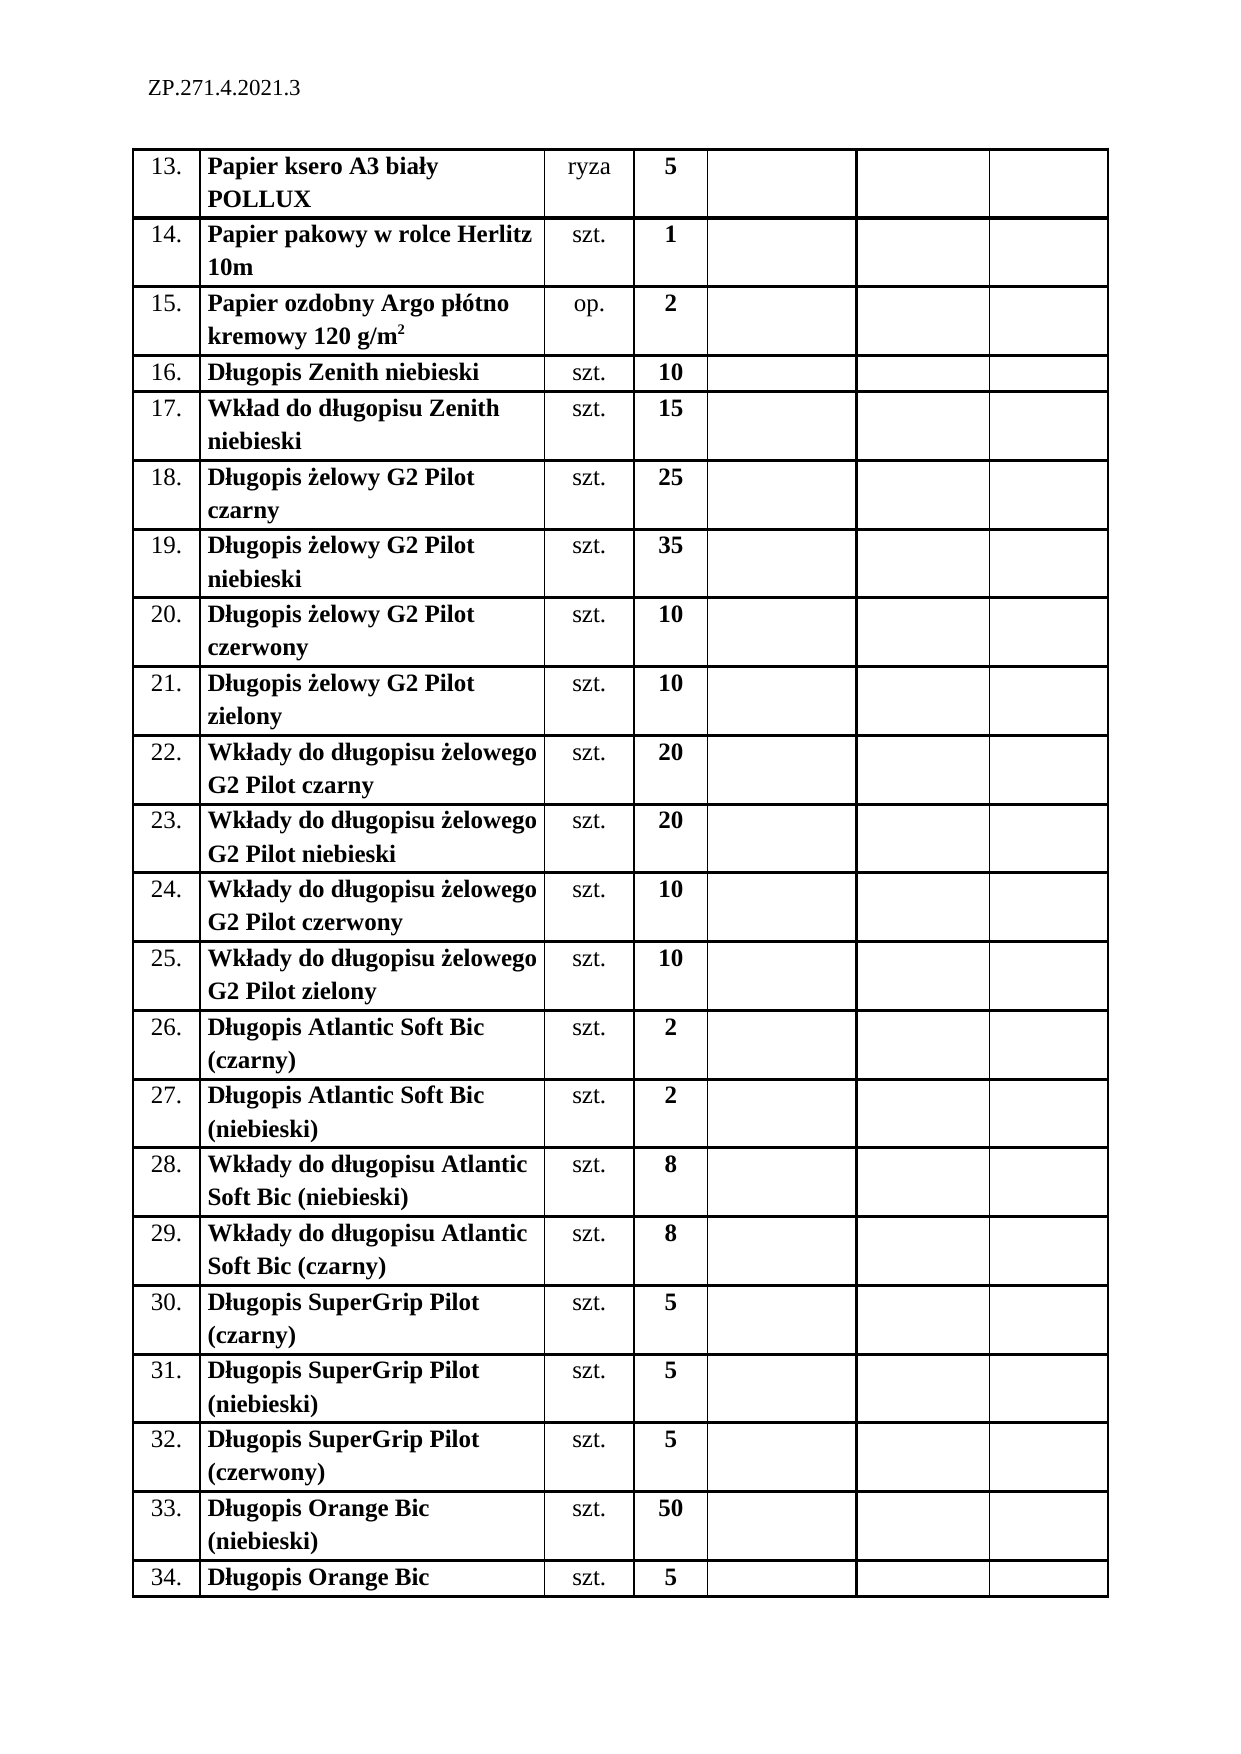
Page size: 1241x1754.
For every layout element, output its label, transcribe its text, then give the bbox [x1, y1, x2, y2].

table_cell szt. [545, 531, 633, 596]
table_cell szt. [545, 1424, 633, 1490]
table_cell Papier ozdobny Argo płótno kremowy 120 g/m2 [201, 288, 544, 354]
table_cell szt. [545, 1218, 633, 1284]
table_cell Długopis SuperGrip Pilot (niebieski) [201, 1356, 544, 1421]
table_cell 5 [635, 1356, 707, 1421]
table_cell [858, 1081, 989, 1146]
table_cell [858, 874, 989, 940]
table_cell 19. [134, 531, 199, 596]
table_cell 10 [635, 874, 707, 940]
table_cell ryza [545, 151, 633, 216]
table_cell 30. [134, 1287, 199, 1352]
table_cell [708, 1149, 855, 1215]
table_cell [990, 806, 1107, 871]
table_cell szt. [545, 668, 633, 734]
table_cell 24. [134, 874, 199, 940]
table_cell 18. [134, 462, 199, 527]
table_cell [990, 1218, 1107, 1284]
table_cell [708, 151, 855, 216]
table_cell [858, 1424, 989, 1490]
table_cell 2 [635, 1012, 707, 1077]
table_cell Wkład do długopisu Zenith niebieski [201, 393, 544, 459]
table_cell szt. [545, 462, 633, 527]
table_cell 26. [134, 1012, 199, 1077]
table_cell 28. [134, 1149, 199, 1215]
table_cell [990, 1356, 1107, 1421]
table_cell 27. [134, 1081, 199, 1146]
table_cell [708, 874, 855, 940]
table_cell 16. [134, 357, 199, 390]
table_cell 10 [635, 943, 707, 1009]
table_cell Wkłady do długopisu Atlantic Soft Bic (niebieski) [201, 1149, 544, 1215]
table_cell [708, 531, 855, 596]
table_cell szt. [545, 737, 633, 802]
table_cell Wkłady do długopisu żelowego G2 Pilot czarny [201, 737, 544, 802]
table_cell 5 [635, 151, 707, 216]
table_cell [990, 737, 1107, 802]
table_cell szt. [545, 1493, 633, 1559]
table_cell 13. [134, 151, 199, 216]
table_cell Długopis Zenith niebieski [201, 357, 544, 390]
table_cell szt. [545, 806, 633, 871]
table_cell [858, 1493, 989, 1559]
table_cell [708, 599, 855, 665]
table_cell [708, 737, 855, 802]
table_cell 10 [635, 357, 707, 390]
table_cell [708, 393, 855, 459]
table_cell 15 [635, 393, 707, 459]
table_cell Wkłady do długopisu żelowego G2 Pilot niebieski [201, 806, 544, 871]
table_cell szt. [545, 1149, 633, 1215]
table_cell [858, 151, 989, 216]
table_cell 29. [134, 1218, 199, 1284]
table_cell [858, 462, 989, 527]
table_cell [708, 357, 855, 390]
table_cell 5 [635, 1424, 707, 1490]
table_cell [708, 1424, 855, 1490]
table_cell [858, 220, 989, 285]
table_cell 10 [635, 668, 707, 734]
table_cell Papier ksero A3 biały POLLUX [201, 151, 544, 216]
table_cell [708, 806, 855, 871]
table_cell [990, 220, 1107, 285]
table_cell [990, 357, 1107, 390]
table_cell [708, 668, 855, 734]
table_cell Długopis żelowy G2 Pilot czarny [201, 462, 544, 527]
table_cell [708, 1218, 855, 1284]
table_cell [990, 668, 1107, 734]
table_cell 10 [635, 599, 707, 665]
table_cell 8 [635, 1149, 707, 1215]
table_cell szt. [545, 1081, 633, 1146]
table_cell szt. [545, 943, 633, 1009]
table_cell [858, 1287, 989, 1352]
table_cell szt. [545, 357, 633, 390]
table_cell [708, 220, 855, 285]
table_cell [990, 1562, 1107, 1595]
table_cell [858, 531, 989, 596]
table_cell 32. [134, 1424, 199, 1490]
table_cell Wkłady do długopisu Atlantic Soft Bic (czarny) [201, 1218, 544, 1284]
table_cell Wkłady do długopisu żelowego G2 Pilot czerwony [201, 874, 544, 940]
table_cell [990, 393, 1107, 459]
table_cell [990, 288, 1107, 354]
table_cell 1 [635, 220, 707, 285]
table_cell 21. [134, 668, 199, 734]
table_cell [858, 357, 989, 390]
table_cell Długopis żelowy G2 Pilot zielony [201, 668, 544, 734]
table_cell Długopis żelowy G2 Pilot czerwony [201, 599, 544, 665]
table_cell [708, 1287, 855, 1352]
table_cell Długopis Atlantic Soft Bic (czarny) [201, 1012, 544, 1077]
table_cell [990, 599, 1107, 665]
table_cell 20. [134, 599, 199, 665]
table_cell [858, 599, 989, 665]
table_cell [990, 1081, 1107, 1146]
table_cell szt. [545, 1012, 633, 1077]
table_cell [708, 1493, 855, 1559]
table_cell 2 [635, 288, 707, 354]
table_cell szt. [545, 1356, 633, 1421]
table_cell [858, 288, 989, 354]
table_cell [708, 1356, 855, 1421]
table_cell Długopis SuperGrip Pilot (czerwony) [201, 1424, 544, 1490]
table_cell [990, 151, 1107, 216]
table_cell [708, 1081, 855, 1146]
table_cell szt. [545, 599, 633, 665]
table_cell [858, 1149, 989, 1215]
table_cell [708, 462, 855, 527]
table_cell 23. [134, 806, 199, 871]
table_cell 5 [635, 1562, 707, 1595]
table_cell [990, 1012, 1107, 1077]
table_cell [990, 531, 1107, 596]
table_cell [201, 1562, 544, 1595]
table_cell Długopis żelowy G2 Pilot niebieski [201, 531, 544, 596]
table_cell 34. [134, 1562, 199, 1595]
table_cell [858, 1562, 989, 1595]
table_cell [990, 943, 1107, 1009]
table_cell 20 [635, 806, 707, 871]
table_cell 15. [134, 288, 199, 354]
table_cell [990, 1493, 1107, 1559]
table_cell 50 [635, 1493, 707, 1559]
table_cell szt. [545, 220, 633, 285]
table_cell [708, 288, 855, 354]
table_cell [858, 1012, 989, 1077]
table_cell [858, 737, 989, 802]
table_cell 20 [635, 737, 707, 802]
table_cell [990, 1424, 1107, 1490]
table_cell Długopis Orange Bic (niebieski) [201, 1493, 544, 1559]
table_cell Długopis Atlantic Soft Bic (niebieski) [201, 1081, 544, 1146]
table_cell szt. [545, 393, 633, 459]
table_cell 31. [134, 1356, 199, 1421]
table_cell Papier pakowy w rolce Herlitz 10m [201, 220, 544, 285]
table_cell 14. [134, 220, 199, 285]
table_cell [858, 393, 989, 459]
table_cell 2 [635, 1081, 707, 1146]
table_cell [858, 668, 989, 734]
table_cell [990, 1149, 1107, 1215]
table_cell 17. [134, 393, 199, 459]
table_cell 8 [635, 1218, 707, 1284]
table_cell szt. [545, 1287, 633, 1352]
table_cell Wkłady do długopisu żelowego G2 Pilot zielony [201, 943, 544, 1009]
table_cell szt. [545, 1562, 633, 1595]
table_cell [858, 943, 989, 1009]
table_cell [858, 1356, 989, 1421]
table_cell szt. [545, 874, 633, 940]
table_cell [858, 1218, 989, 1284]
table_cell 35 [635, 531, 707, 596]
table_cell [708, 943, 855, 1009]
table_cell [858, 806, 989, 871]
table_cell [990, 1287, 1107, 1352]
table_cell 22. [134, 737, 199, 802]
table_cell op. [545, 288, 633, 354]
table_cell 33. [134, 1493, 199, 1559]
table_cell [990, 874, 1107, 940]
table_cell Długopis SuperGrip Pilot (czarny) [201, 1287, 544, 1352]
table_cell [990, 462, 1107, 527]
table_cell [708, 1562, 855, 1595]
table_cell 25. [134, 943, 199, 1009]
table_cell 25 [635, 462, 707, 527]
table_cell [708, 1012, 855, 1077]
table_cell 5 [635, 1287, 707, 1352]
